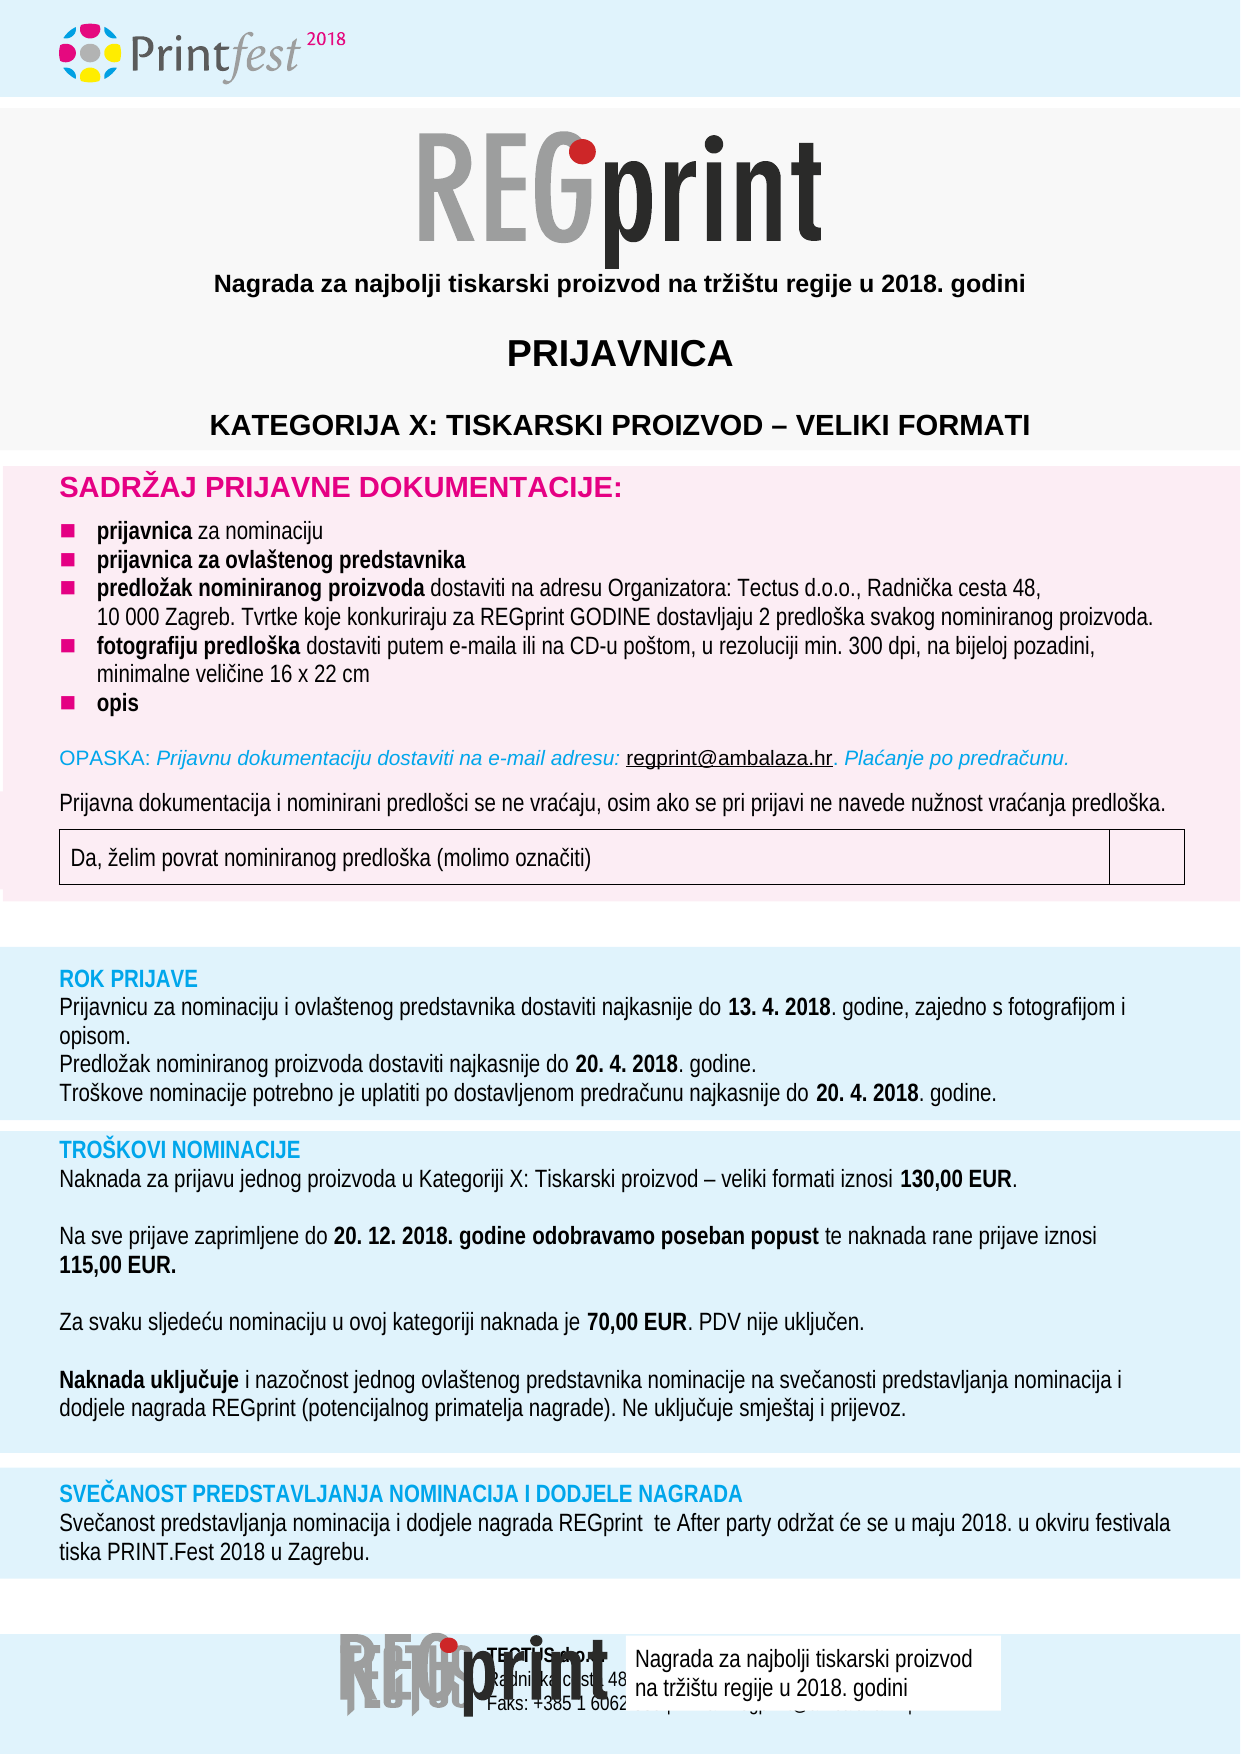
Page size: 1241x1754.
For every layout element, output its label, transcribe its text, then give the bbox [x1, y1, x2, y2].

text Na sve prijave zaprimljene do 20. 12. 2018. godine odobravamo poseban popust te naknada rane prijave iznosi 115,00 EUR. [59, 1221, 1181, 1279]
text Za svaku sljedeću nominaciju u ovoj kategoriji naknada je 70,00 EUR. PDV nije uključen. [59, 1307, 1181, 1336]
text ROK PRIJAVE [59, 963, 1181, 992]
text prijavnica za nominaciju [59, 516, 1181, 545]
text SVEČANOST PREDSTAVLJANJA NOMINACIJA I DODJELE NAGRADA [59, 1479, 1181, 1508]
table_header Da, želim povrat nominiranog predloška (molimo označiti) [60, 830, 1109, 884]
text OPASKA: Prijavnu dokumentaciju dostaviti na e-mail adresu: regprint@ambalaza.hr. Plaćanje po predračunu. [59, 745, 1181, 769]
text Prijavna dokumentacija i nominirani predlošci se ne vraćaju, osim ako se pri prijavi ne navede nužnost vraćanja predloška. [59, 788, 1181, 817]
text Prijavnicu za nominaciju i ovlaštenog predstavnika dostaviti najkasnije do 13. 4. 2018. godine, zajedno s fotografijom i opisom. [59, 992, 1181, 1049]
text Svečanost predstavljanja nominacija i dodjele nagrada REGprint te After party održat će se u maju 2018. u okviru festivala tiska PRINT.Fest 2018 u Zagrebu. [59, 1508, 1181, 1565]
text TROŠKOVI NOMINACIJE [59, 1135, 1181, 1164]
table_header [1110, 830, 1184, 884]
text KATEGORIJA X: Tiskarski proizvod – veliki formati [59, 408, 1181, 441]
text predložak nominiranog proizvoda dostaviti na adresu Organizatora: Tectus d.o.o., Radnička cesta 48, 10 000 Zagreb. Tvrtke koje konkuriraju za REGprint GODINE dostavljaju 2 predloška svakog nominiranog proizvoda. [59, 573, 1181, 631]
text Troškove nominacije potrebno je uplatiti po dostavljenom predračunu najkasnije do 20. 4. 2018. godine. [59, 1078, 1181, 1107]
text fotografiju predloška dostaviti putem e-maila ili na CD-u poštom, u rezoluciji min. 300 dpi, na bijeloj pozadini, minimalne veličine 16 x 22 cm [59, 631, 1181, 688]
text opis [59, 688, 1181, 717]
text Predložak nominiranog proizvoda dostaviti najkasnije do 20. 4. 2018. godine. [59, 1049, 1181, 1078]
text Naknada za prijavu jednog proizvoda u Kategoriji X: Tiskarski proizvod – veliki formati iznosi 130,00 EUR. [59, 1164, 1181, 1193]
text prijavnica za ovlaštenog predstavnika [59, 545, 1181, 573]
text Nagrada za najbolji tiskarski proizvod na tržištu regije u 2018. godini [59, 269, 1181, 298]
text PRIJAVNICA [59, 331, 1181, 374]
text SADRŽAJ PRIJAVNE DOKUMENTACIJE: [59, 470, 1181, 504]
text Naknada uključuje i nazočnost jednog ovlaštenog predstavnika nominacije na svečanosti predstavljanja nominacija i dodjele nagrada REGprint (potencijalnog primatelja nagrade). Ne uključuje smještaj i prijevoz. [59, 1364, 1181, 1422]
